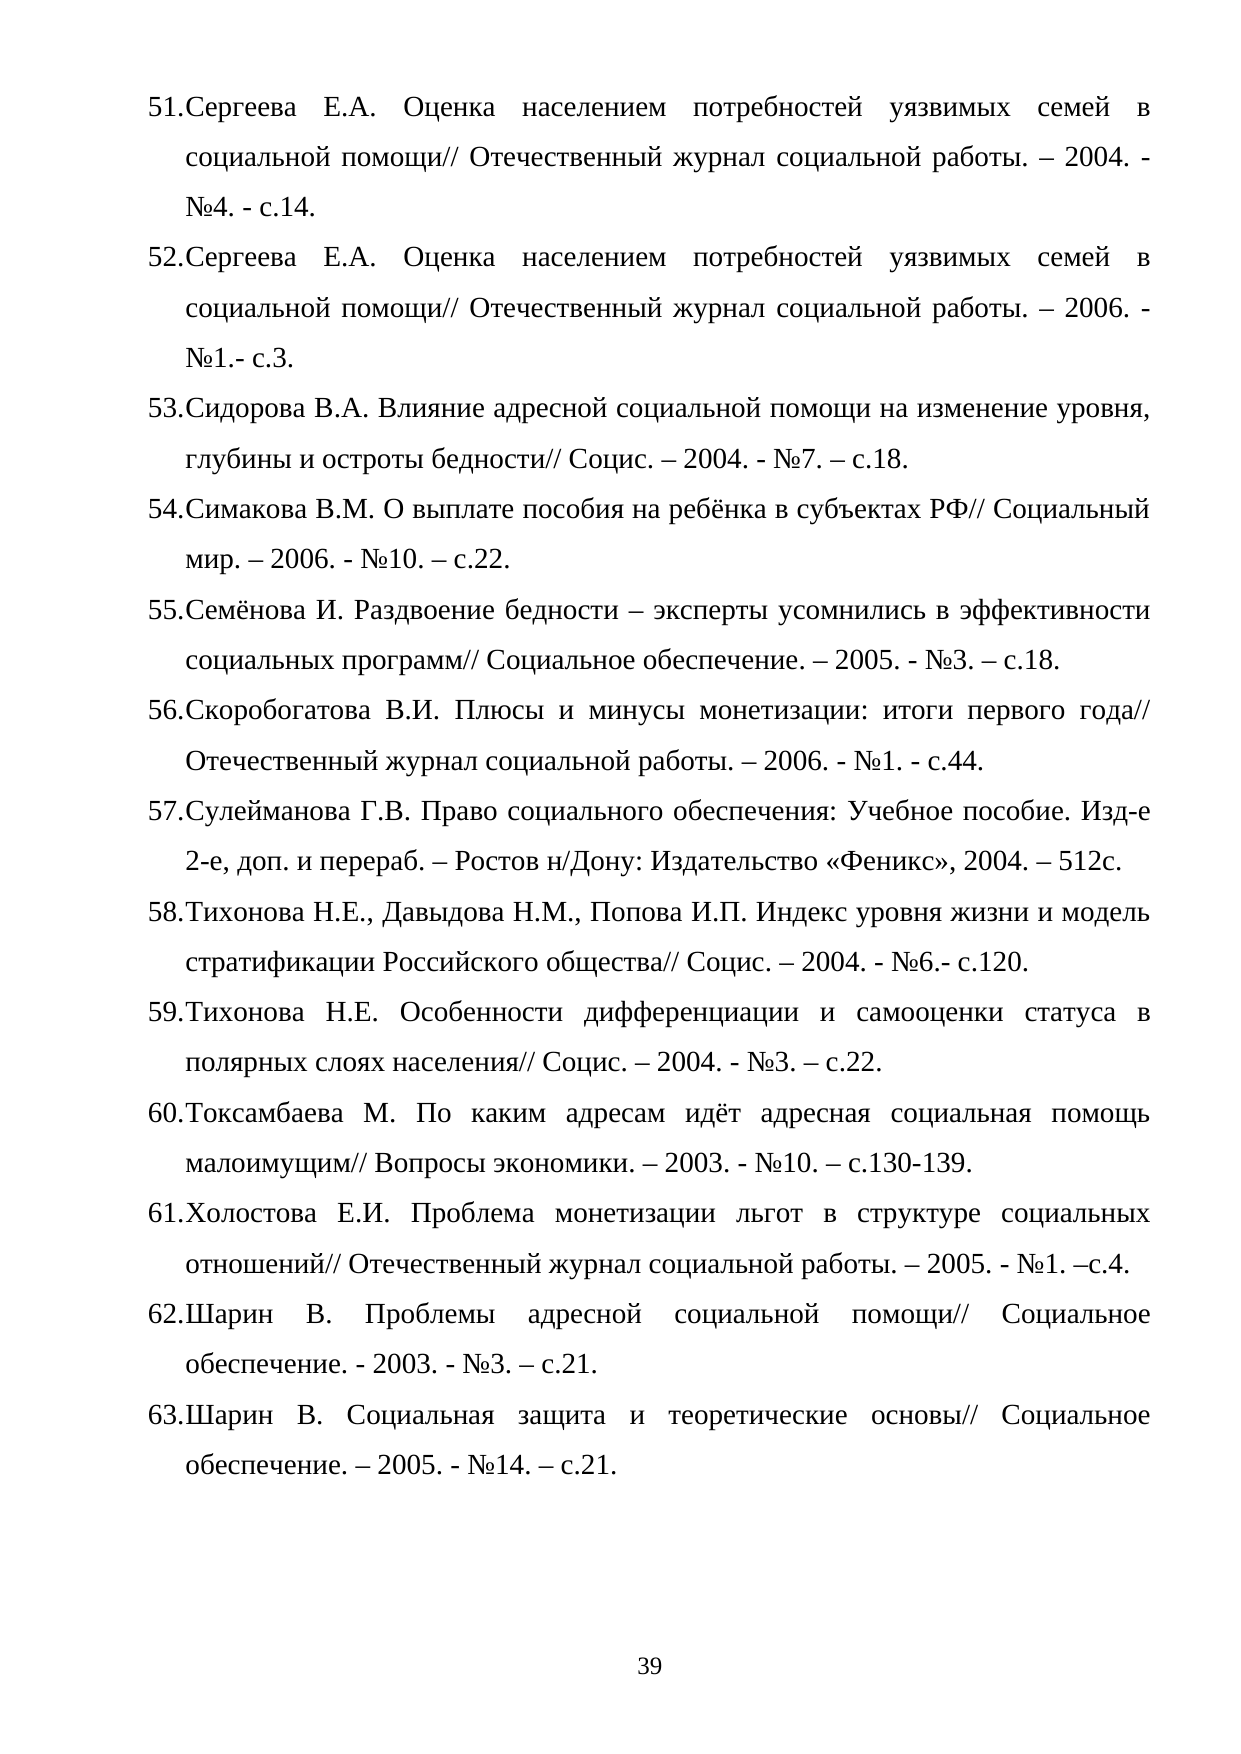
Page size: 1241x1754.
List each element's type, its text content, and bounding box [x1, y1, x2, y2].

list Тихонова Н.Е., Давыдова Н.М., Попова И.П. Индекс уровня жизни и модель стратификации Российского общества// Социс. – 2004. - №6.- с.120. [148, 894, 1152, 977]
list Тихонова Н.Е. Особенности дифференциации и самооценки статуса в полярных слоях населения// Социс. – 2004. - №3. – с.22. [148, 994, 1152, 1078]
list Холостова Е.И. Проблема монетизации льгот в структуре социальных отношений// Отечественный журнал социальной работы. – 2005. - №1. –с.4. [148, 1196, 1152, 1279]
list Симакова В.М. О выплате пособия на ребёнка в субъектах РФ// Социальный мир. – 2006. - №10. – с.22. [148, 491, 1152, 575]
list Сергеева Е.А. Оценка населением потребностей уязвимых семей в социальной помощи// Отечественный журнал социальной работы. – 2004. - №4. - с.14. [148, 89, 1152, 223]
list Сулейманова Г.В. Право социального обеспечения: Учебное пособие. Изд-е 2-е, доп. и перераб. – Ростов н/Дону: Издательство «Феникс», 2004. – 512с. [148, 793, 1152, 877]
list Семёнова И. Раздвоение бедности – эксперты усомнились в эффективности социальных программ// Социальное обеспечение. – 2005. - №3. – с.18. [148, 592, 1152, 676]
list Шарин В. Проблемы адресной социальной помощи// Социальное обеспечение. - 2003. - №3. – с.21. [148, 1296, 1152, 1380]
list Шарин В. Социальная защита и теоретические основы// Социальное обеспечение. – 2005. - №14. – с.21. [148, 1397, 1152, 1481]
list Сидорова В.А. Влияние адресной социальной помощи на изменение уровня, глубины и остроты бедности// Социс. – 2004. - №7. – с.18. [148, 391, 1152, 474]
list Токсамбаева М. По каким адресам идёт адресная социальная помощь малоимущим// Вопросы экономики. – 2003. - №10. – с.130-139. [148, 1095, 1152, 1179]
list Сергеева Е.А. Оценка населением потребностей уязвимых семей в социальной помощи// Отечественный журнал социальной работы. – 2006. - №1.- с.3. [148, 239, 1152, 374]
list Скоробогатова В.И. Плюсы и минусы монетизации: итоги первого года// Отечественный журнал социальной работы. – 2006. - №1. - с.44. [148, 692, 1152, 776]
